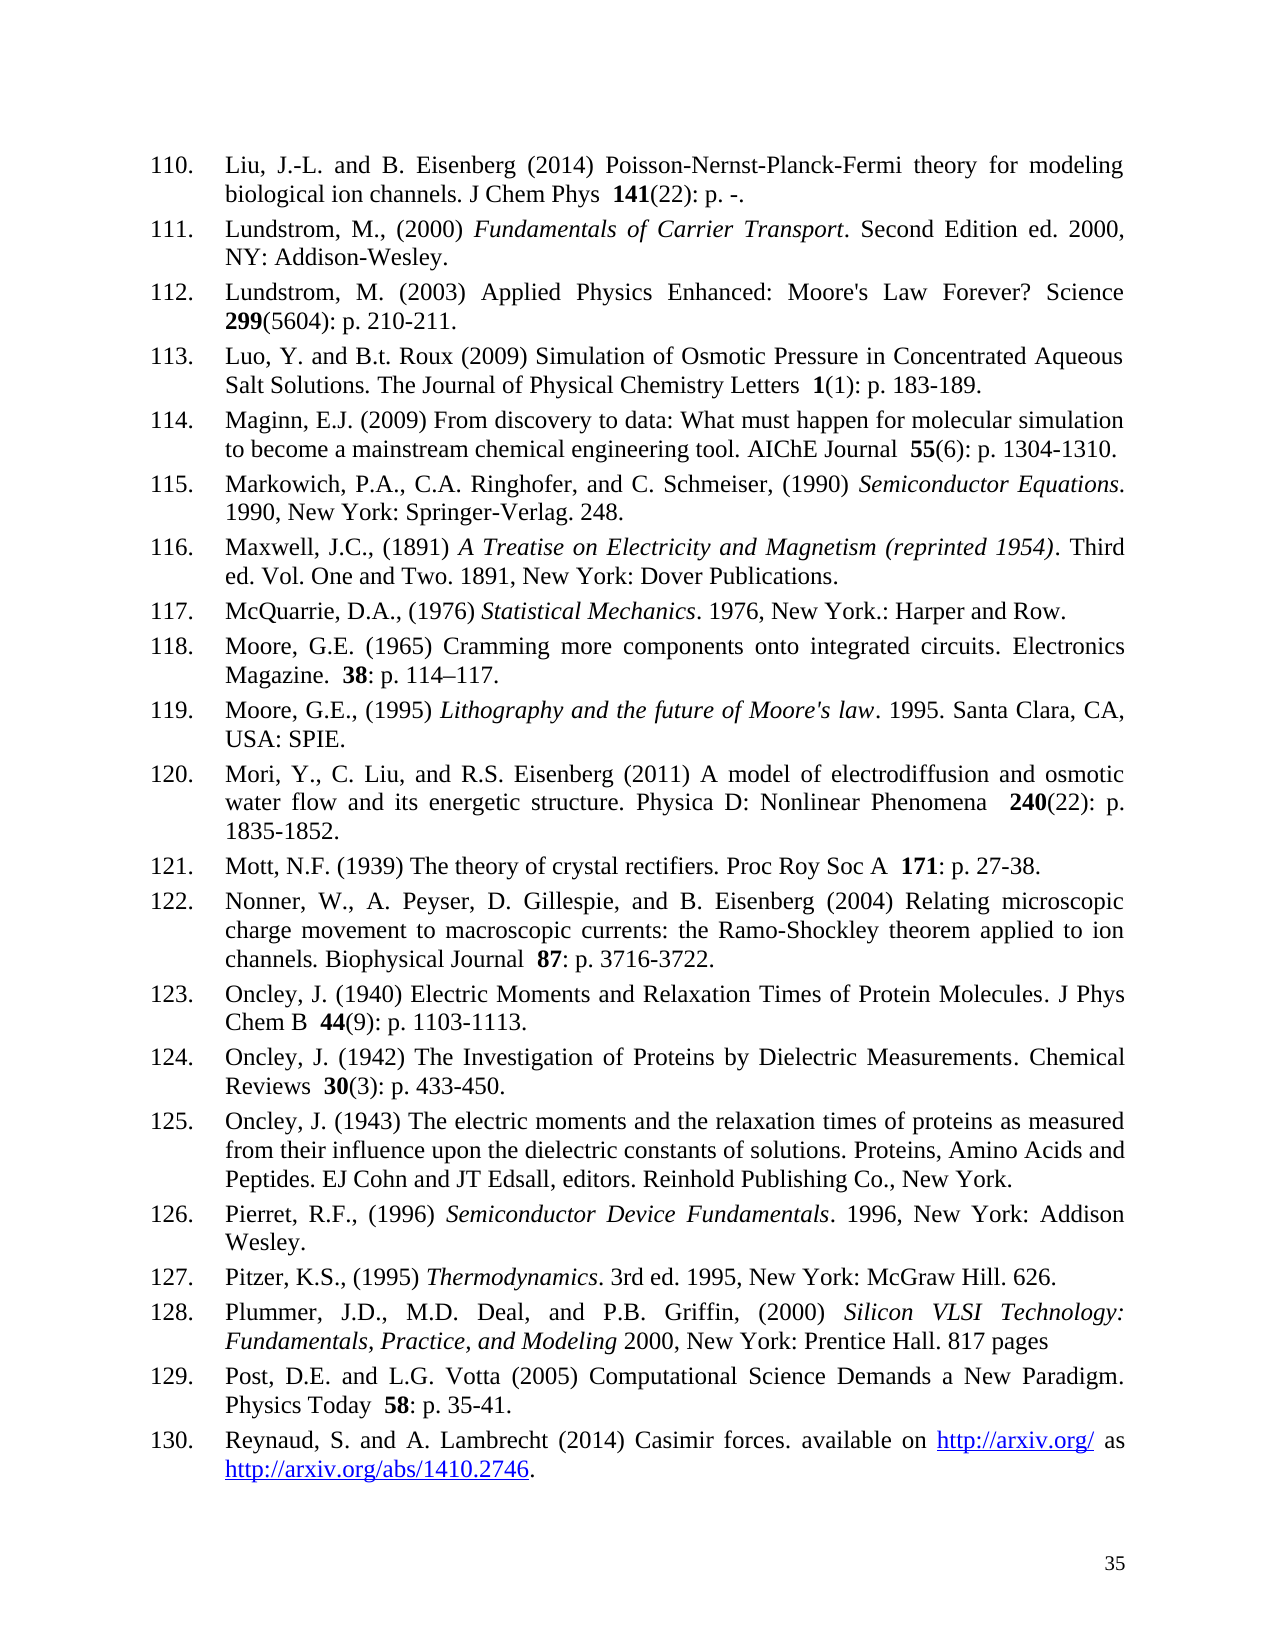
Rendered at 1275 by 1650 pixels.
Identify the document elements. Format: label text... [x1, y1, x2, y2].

text 117. McQuarrie, D.A., (1976) Statistical Mechanics. 1976, New York.: Harper and Row. [150, 596, 1125, 625]
text 119. Moore, G.E., (1995) Lithography and the future of Moore's law. 1995. Santa Clara, CA, USA: SPIE. [150, 695, 1125, 752]
text 127. Pitzer, K.S., (1995) Thermodynamics. 3rd ed. 1995, New York: McGraw Hill. 626. [150, 1262, 1125, 1291]
text 118. Moore, G.E. (1965) Cramming more components onto integrated circuits. Electronics Magazine. 38: p. 114–117. [150, 631, 1125, 689]
text 116. Maxwell, J.C., (1891) A Treatise on Electricity and Magnetism (reprinted 1954). Third ed. Vol. One and Two. 1891, New York: Dover Publications. [150, 532, 1125, 590]
text 123. Oncley, J. (1940) Electric Moments and Relaxation Times of Protein Molecules. J Phys Chem B 44(9): p. 1103-1113. [150, 979, 1125, 1036]
text 125. Oncley, J. (1943) The electric moments and the relaxation times of proteins as measured from their influence upon the dielectric constants of solutions. Proteins, Amino Acids and Peptides. EJ Cohn and JT Edsall, editors. Reinhold Publishing Co., New York. [150, 1106, 1125, 1192]
text 112. Lundstrom, M. (2003) Applied Physics Enhanced: Moore's Law Forever? Science 299(5604): p. 210-211. [150, 277, 1125, 335]
text 126. Pierret, R.F., (1996) Semiconductor Device Fundamentals. 1996, New York: Addison Wesley. [150, 1199, 1125, 1256]
text 121. Mott, N.F. (1939) The theory of crystal rectifiers. Proc Roy Soc A 171: p. 27-38. [150, 851, 1125, 880]
text 122. Nonner, W., A. Peyser, D. Gillespie, and B. Eisenberg (2004) Relating microscopic charge movement to macroscopic currents: the Ramo-Shockley theorem applied to ion channels. Biophysical Journal 87: p. 3716-3722. [150, 886, 1125, 972]
text 129. Post, D.E. and L.G. Votta (2005) Computational Science Demands a New Paradigm. Physics Today 58: p. 35-41. [150, 1361, 1125, 1419]
text 111. Lundstrom, M., (2000) Fundamentals of Carrier Transport. Second Edition ed. 2000, NY: Addison-Wesley. [150, 214, 1125, 271]
text 114. Maginn, E.J. (2009) From discovery to data: What must happen for molecular simulation to become a mainstream chemical engineering tool. AIChE Journal 55(6): p. 1304-1310. [150, 405, 1125, 462]
text 120. Mori, Y., C. Liu, and R.S. Eisenberg (2011) A model of electrodiffusion and osmotic water flow and its energetic structure. Physica D: Nonlinear Phenomena 240(22): p. 1835-1852. [150, 759, 1125, 845]
text 130. Reynaud, S. and A. Lambrecht (2014) Casimir forces. available on http://arxiv.org/ as http://arxiv.org/abs/1410.2746. [150, 1425, 1125, 1482]
text 124. Oncley, J. (1942) The Investigation of Proteins by Dielectric Measurements. Chemical Reviews 30(3): p. 433-450. [150, 1042, 1125, 1100]
text 113. Luo, Y. and B.t. Roux (2009) Simulation of Osmotic Pressure in Concentrated Aqueous Salt Solutions. The Journal of Physical Chemistry Letters 1(1): p. 183-189. [150, 341, 1125, 399]
text 115. Markowich, P.A., C.A. Ringhofer, and C. Schmeiser, (1990) Semiconductor Equations. 1990, New York: Springer-Verlag. 248. [150, 469, 1125, 526]
text 110. Liu, J.-L. and B. Eisenberg (2014) Poisson-Nernst-Planck-Fermi theory for modeling biological ion channels. J Chem Phys 141(22): p. -. [150, 150, 1125, 207]
text 128. Plummer, J.D., M.D. Deal, and P.B. Griffin, (2000) Silicon VLSI Technology: Fundamentals, Practice, and Modeling 2000, New York: Prentice Hall. 817 pages [150, 1297, 1125, 1355]
